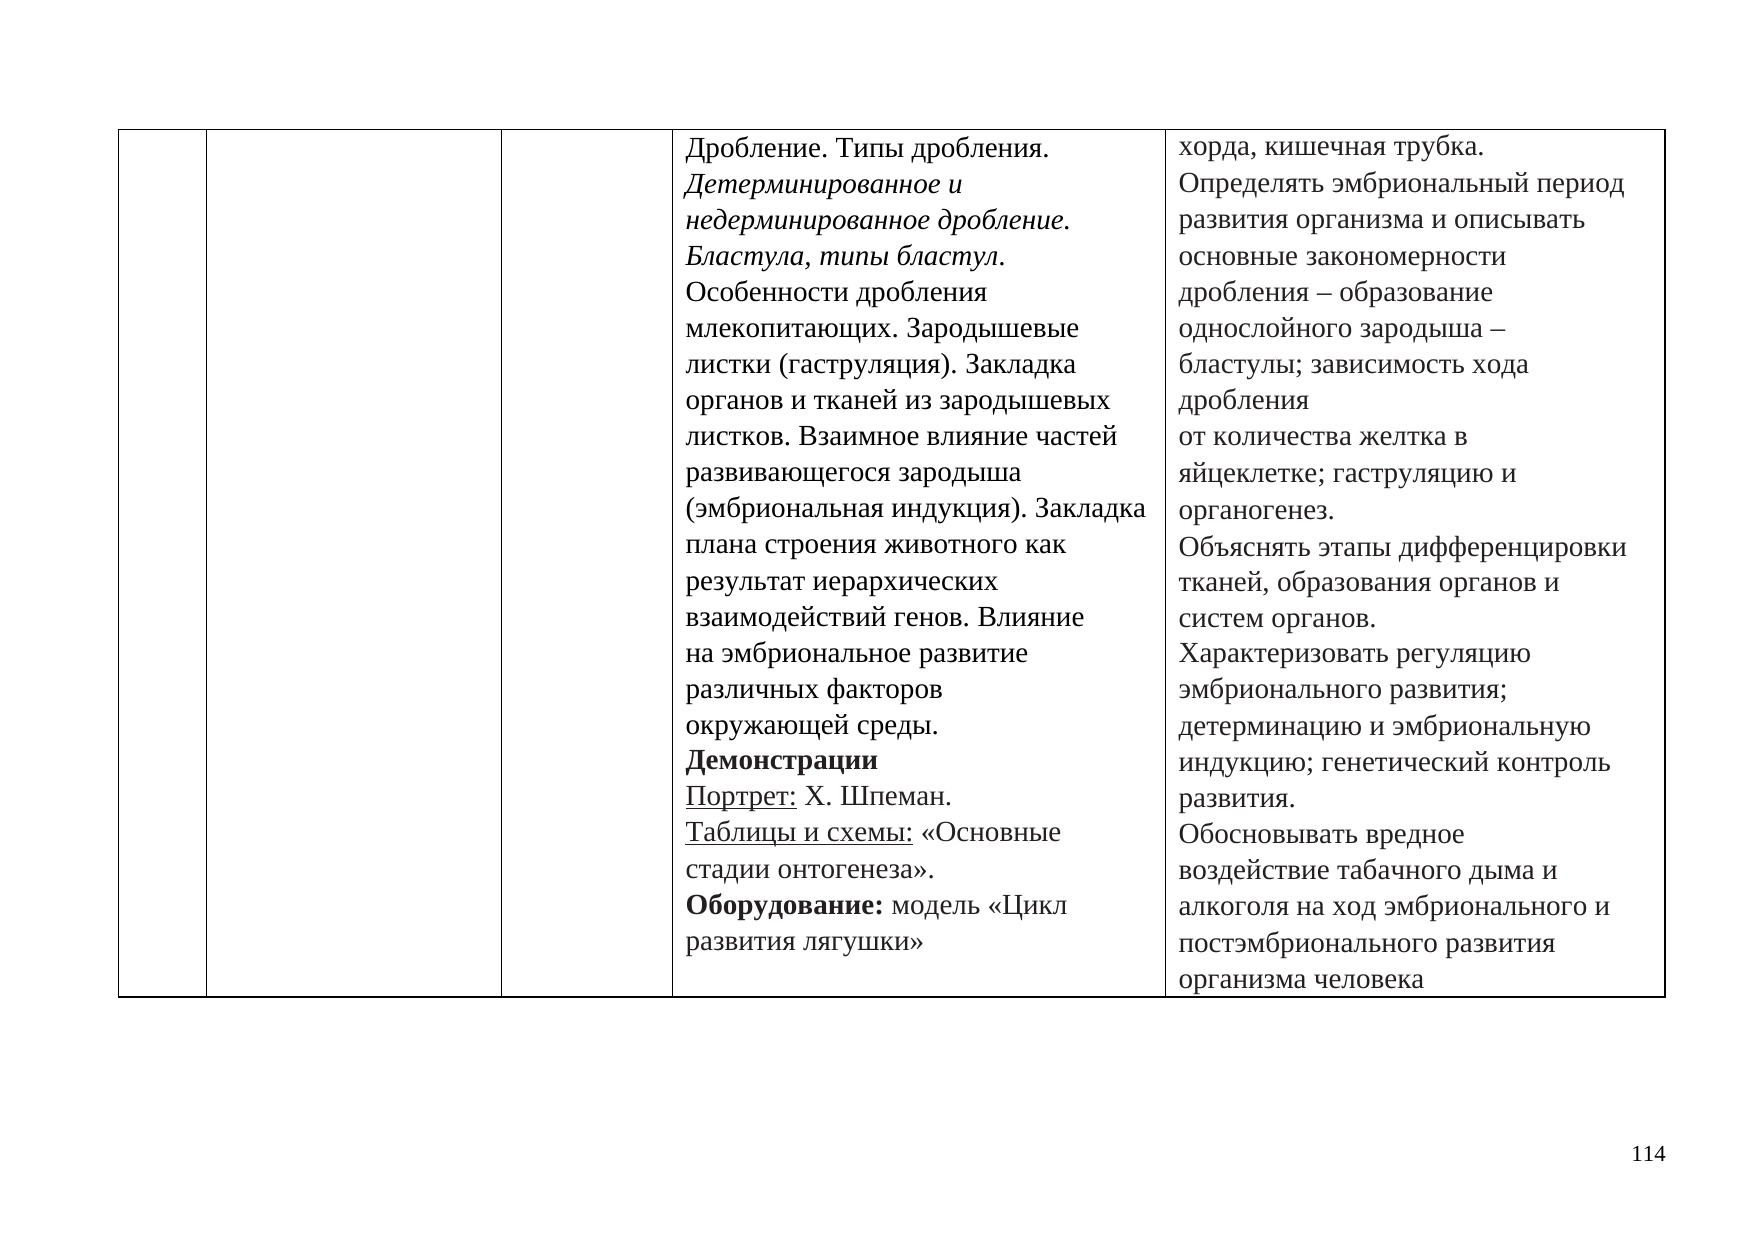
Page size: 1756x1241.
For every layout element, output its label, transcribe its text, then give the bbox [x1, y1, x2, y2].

table_header [119, 130, 206, 996]
table_header хорда, кишечная трубка. Определять эмбриональный период развития организма и описывать основные закономерности дробления – образование однослойного зародыша – бластулы; зависимость хода дробления от количества желтка в яйцеклетке; гаструляцию и органогенез. Объяснять этапы дифференцировки тканей, образования органов и систем органов. Характеризовать регуляцию эмбрионального развития; детерминацию и эмбриональную индукцию; генетический контроль развития. Обосновывать вредное воздействие табачного дыма и алкоголя на ход эмбрионального и постэмбрионального развития организма человека [1166, 130, 1664, 996]
table_header [502, 130, 672, 996]
table_header [207, 130, 501, 996]
table_header Дробление. Типы дробления. Детерминированное и недерминированное дробление. Бластула, типы бластул. Особенности дробления млекопитающих. Зародышевые листки (гаструляция). Закладка органов и тканей из зародышевых листков. Взаимное влияние частей развивающегося зародыша (эмбриональная индукция). Закладка плана строения животного как результат иерархических взаимодействий генов. Влияние на эмбриональное развитие различных факторов окружающей среды. Демонстрации Портрет: Х. Шпеман. Таблицы и схемы: «Основные стадии онтогенеза». Оборудование: модель «Цикл развития лягушки» [673, 130, 1165, 996]
